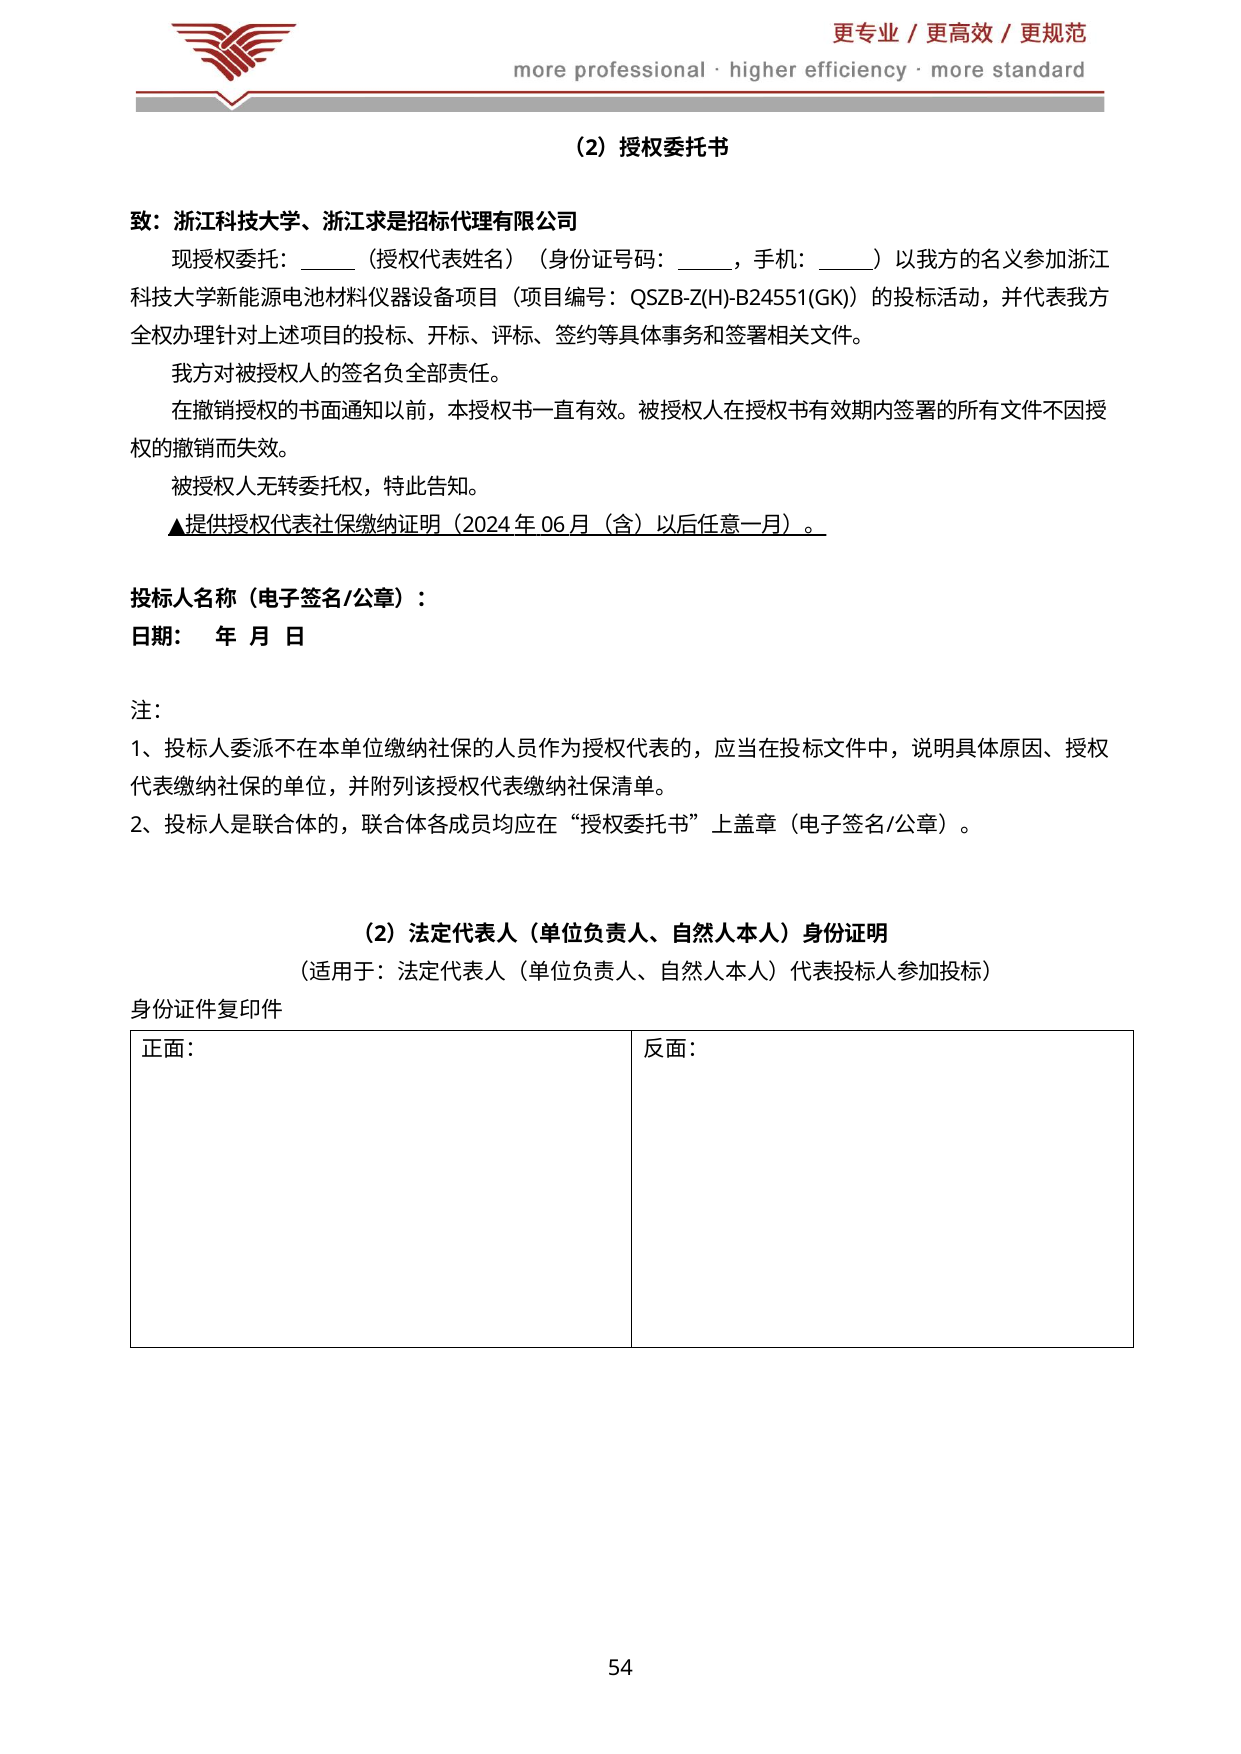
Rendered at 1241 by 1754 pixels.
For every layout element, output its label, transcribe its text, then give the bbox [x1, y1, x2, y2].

text 身份证件复印件 [130, 992, 1110, 1024]
text 日期： 年 月 日 [130, 619, 1110, 651]
text （适用于：法定代表人（单位负责人、自然人本人）代表投标人参加投标） [130, 954, 1110, 986]
text 注： [130, 693, 1110, 724]
text 现授权委托： （授权代表姓名）（身份证号码： ，手机： ）以我方的名义参加浙江科技大学新能源电池材料仪器设备项目（项目编号：QSZB-Z(H)-B24551(GK)）的投标活动，并代表我方全权办理针对上述项目的投标、开标、评标、签约等具体事务和签署相关文件。 [130, 242, 1110, 349]
text ▲提供授权代表社保缴纳证明（2024年06月（含）以后任意一月）。 [130, 507, 1110, 539]
text 1、投标人委派不在本单位缴纳社保的人员作为授权代表的，应当在投标文件中，说明具体原因、授权代表缴纳社保的单位，并附列该授权代表缴纳社保清单。 [130, 731, 1110, 800]
table_header 正面： [131, 1031, 631, 1347]
text 被授权人无转委托权，特此告知。 [130, 469, 1110, 501]
text 在撤销授权的书面通知以前，本授权书一直有效。被授权人在授权书有效期内签署的所有文件不因授权的撤销而失效。 [130, 393, 1110, 463]
text （2）法定代表人（单位负责人、自然人本人）身份证明 [130, 916, 1110, 948]
picture [135, 0, 1105, 112]
text 我方对被授权人的签名负全部责任。 [130, 356, 1110, 387]
text 投标人名称（电子签名/公章）： [130, 581, 1110, 613]
text 2、投标人是联合体的，联合体各成员均应在“授权委托书”上盖章（电子签名/公章）。 [130, 807, 1110, 838]
text （2）授权委托书 [130, 130, 1110, 162]
text 致：浙江科技大学、浙江求是招标代理有限公司 [130, 204, 1110, 235]
table_header 反面： [632, 1031, 1133, 1347]
